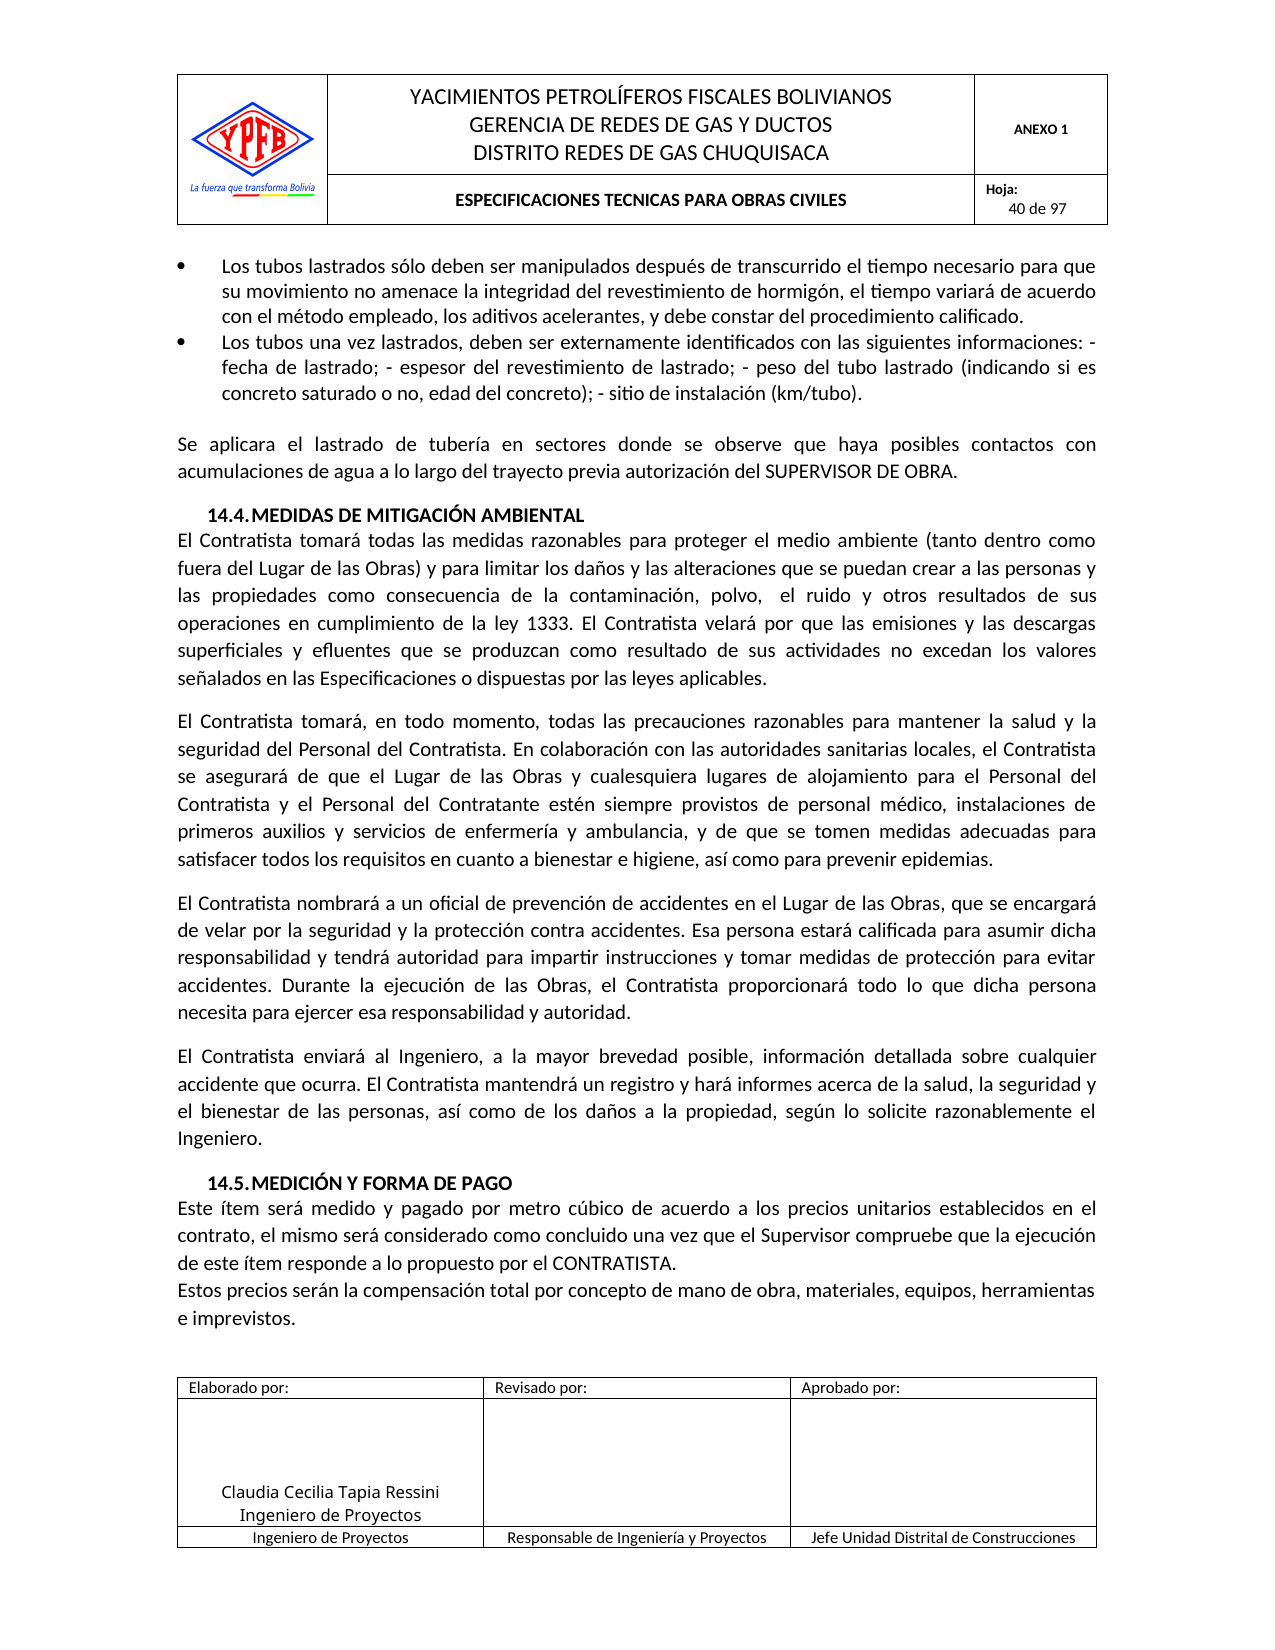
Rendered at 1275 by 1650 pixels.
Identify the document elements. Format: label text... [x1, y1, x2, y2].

text Estos precios serán la compensación total por concepto de mano de obra, materiales, equipos, herramientas e imprevistos. [177, 1277, 1098, 1330]
text El Contratista tomará todas las medidas razonables para proteger el medio ambiente (tanto dentro como fuera del Lugar de las Obras) y para limitar los daños y las alteraciones que se puedan crear a las personas y las propiedades como consecuencia de la contaminación, polvo, el ruido y otros resultados de sus operaciones en cumplimiento de la ley 1333. El Contratista velará por que las emisiones y las descargas superficiales y efluentes que se produzcan como resultado de sus actividades no excedan los valores señalados en las Especificaciones o dispuestas por las leyes aplicables. [177, 528, 1098, 690]
text Se aplicara el lastrado de tubería en sectores donde se observe que haya posibles contactos con acumulaciones de agua a lo largo del trayecto previa autorización del SUPERVISOR DE OBRA. [177, 431, 1098, 484]
list Los tubos una vez lastrados, deben ser externamente identificados con las siguientes informaciones: - fecha de lastrado; - espesor del revestimiento de lastrado; - peso del tubo lastrado (indicando si es concreto saturado o no, edad del concreto); - sitio de instalación (km/tubo). [177, 329, 1098, 405]
picture [188, 97, 316, 202]
list MEDIDAS DE MITIGACIÓN AMBIENTAL [207, 502, 1098, 528]
text El Contratista nombrará a un oficial de prevención de accidentes en el Lugar de las Obras, que se encargará de velar por la seguridad y la protección contra accidentes. Esa persona estará calificada para asumir dicha responsabilidad y tendrá autoridad para impartir instrucciones y tomar medidas de protección para evitar accidentes. Durante la ejecución de las Obras, el Contratista proporcionará todo lo que dicha persona necesita para ejercer esa responsabilidad y autoridad. [177, 890, 1098, 1025]
list Los tubos lastrados sólo deben ser manipulados después de transcurrido el tiempo necesario para que su movimiento no amenace la integridad del revestimiento de hormigón, el tiempo variará de acuerdo con el método empleado, los aditivos acelerantes, y debe constar del procedimiento calificado. [177, 253, 1098, 329]
list MEDICIÓN Y FORMA DE PAGO [207, 1170, 1098, 1195]
text El Contratista tomará, en todo momento, todas las precauciones razonables para mantener la salud y la seguridad del Personal del Contratista. En colaboración con las autoridades sanitarias locales, el Contratista se asegurará de que el Lugar de las Obras y cualesquiera lugares de alojamiento para el Personal del Contratista y el Personal del Contratante estén siempre provistos de personal médico, instalaciones de primeros auxilios y servicios de enfermería y ambulancia, y de que se tomen medidas adecuadas para satisfacer todos los requisitos en cuanto a bienestar e higiene, así como para prevenir epidemias. [177, 709, 1098, 871]
text El Contratista enviará al Ingeniero, a la mayor brevedad posible, información detallada sobre cualquier accidente que ocurra. El Contratista mantendrá un registro y hará informes acerca de la salud, la seguridad y el bienestar de las personas, así como de los daños a la propiedad, según lo solicite razonablemente el Ingeniero. [177, 1043, 1098, 1151]
text Este ítem será medido y pagado por metro cúbico de acuerdo a los precios unitarios establecidos en el contrato, el mismo será considerado como concluido una vez que el Supervisor compruebe que la ejecución de este ítem responde a lo propuesto por el CONTRATISTA. [177, 1195, 1098, 1275]
